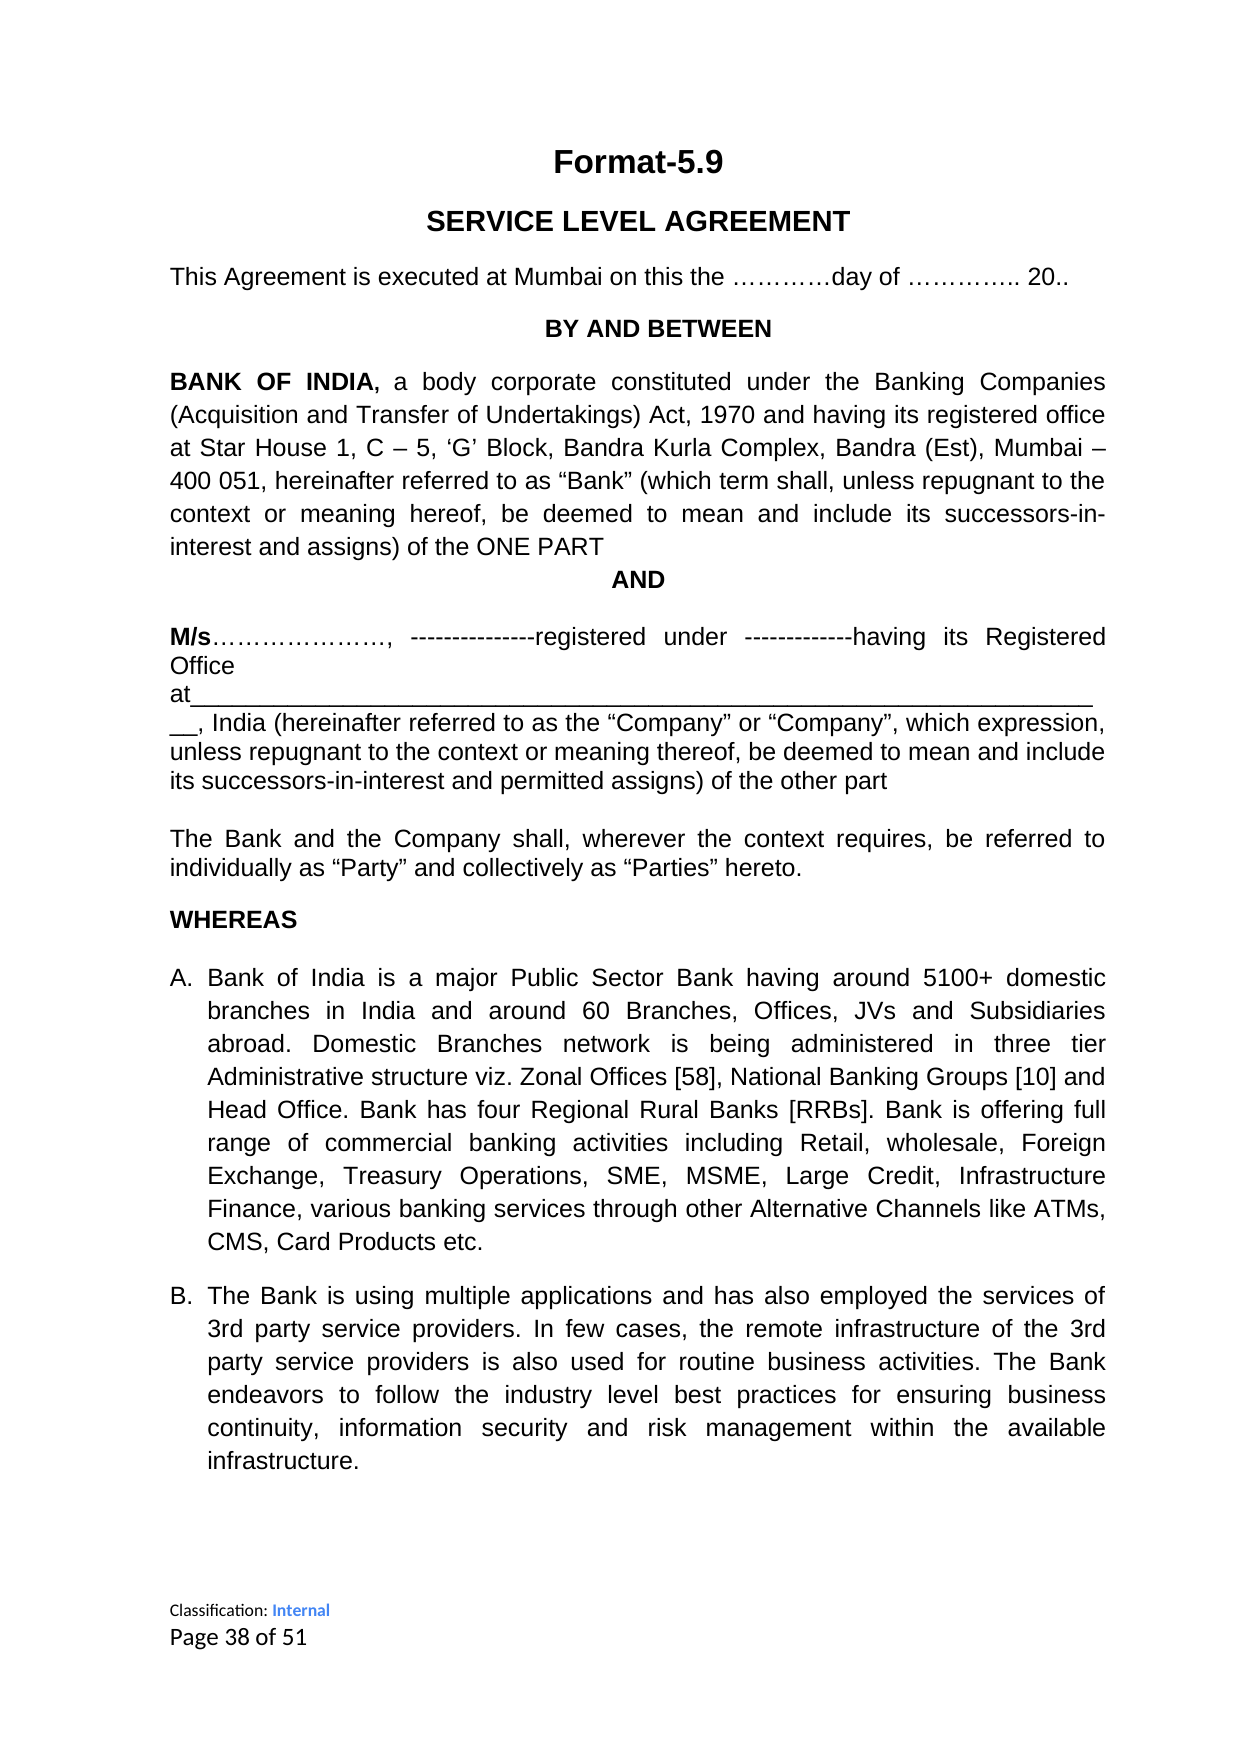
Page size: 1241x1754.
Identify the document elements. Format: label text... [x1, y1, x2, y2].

list Bank of India is a major Public Sector Bank having around 5100+ domestic branches in India and around 60 Branches, Offices, JVs and Subsidiaries abroad. Domestic Branches network is being administered in three tier Administrative structure viz. Zonal Offices [58], National Banking Groups [10] and Head Office. Bank has four Regional Rural Banks [RRBs]. Bank is offering full range of commercial banking activities including Retail, wholesale, Foreign Exchange, Treasury Operations, SME, MSME, Large Credit, Infrastructure Finance, various banking services through other Alternative Channels like ATMs, CMS, Card Products etc. [169, 963, 1107, 1256]
text WHEREAS [169, 906, 1107, 934]
text The Bank and the Company shall, wherever the context requires, be referred to individually as “Party” and collectively as “Parties” hereto. [169, 823, 1107, 882]
text This Agreement is executed at Mumbai on this the …………day of ………….. 20.. [169, 261, 1107, 290]
text BY AND BETWEEN [469, 314, 1107, 343]
text SERVICE LEVEL AGREEMENT [169, 208, 1107, 237]
text BANK OF INDIA, a body corporate constituted under the Banking Companies (Acquisition and Transfer of Undertakings) Act, 1970 and having its registered office at Star House 1, C – 5, ‘G’ Block, Bandra Kurla Complex, Bandra (Est), Mumbai – 400 051, hereinafter referred to as “Bank” (which term shall, unless repugnant to the context or meaning hereof, be deemed to mean and include its successors-in-interest and assigns) of the ONE PART [169, 367, 1107, 561]
list The Bank is using multiple applications and has also employed the services of 3rd party service providers. In few cases, the remote infrastructure of the 3rd party service providers is also used for routine business activities. The Bank endeavors to follow the industry level best practices for ensuring business continuity, information security and risk management within the available infrastructure. [169, 1281, 1107, 1475]
text M/s…………………, ---------------registered under -------------having its Registered Office at___________________________________________________________________, India (hereinafter referred to as the “Company” or “Company”, which expression, unless repugnant to the context or meaning thereof, be deemed to mean and include its successors-in-interest and permitted assigns) of the other part [169, 622, 1107, 794]
text AND [169, 565, 1107, 594]
text Format-5.9 [169, 150, 1107, 179]
